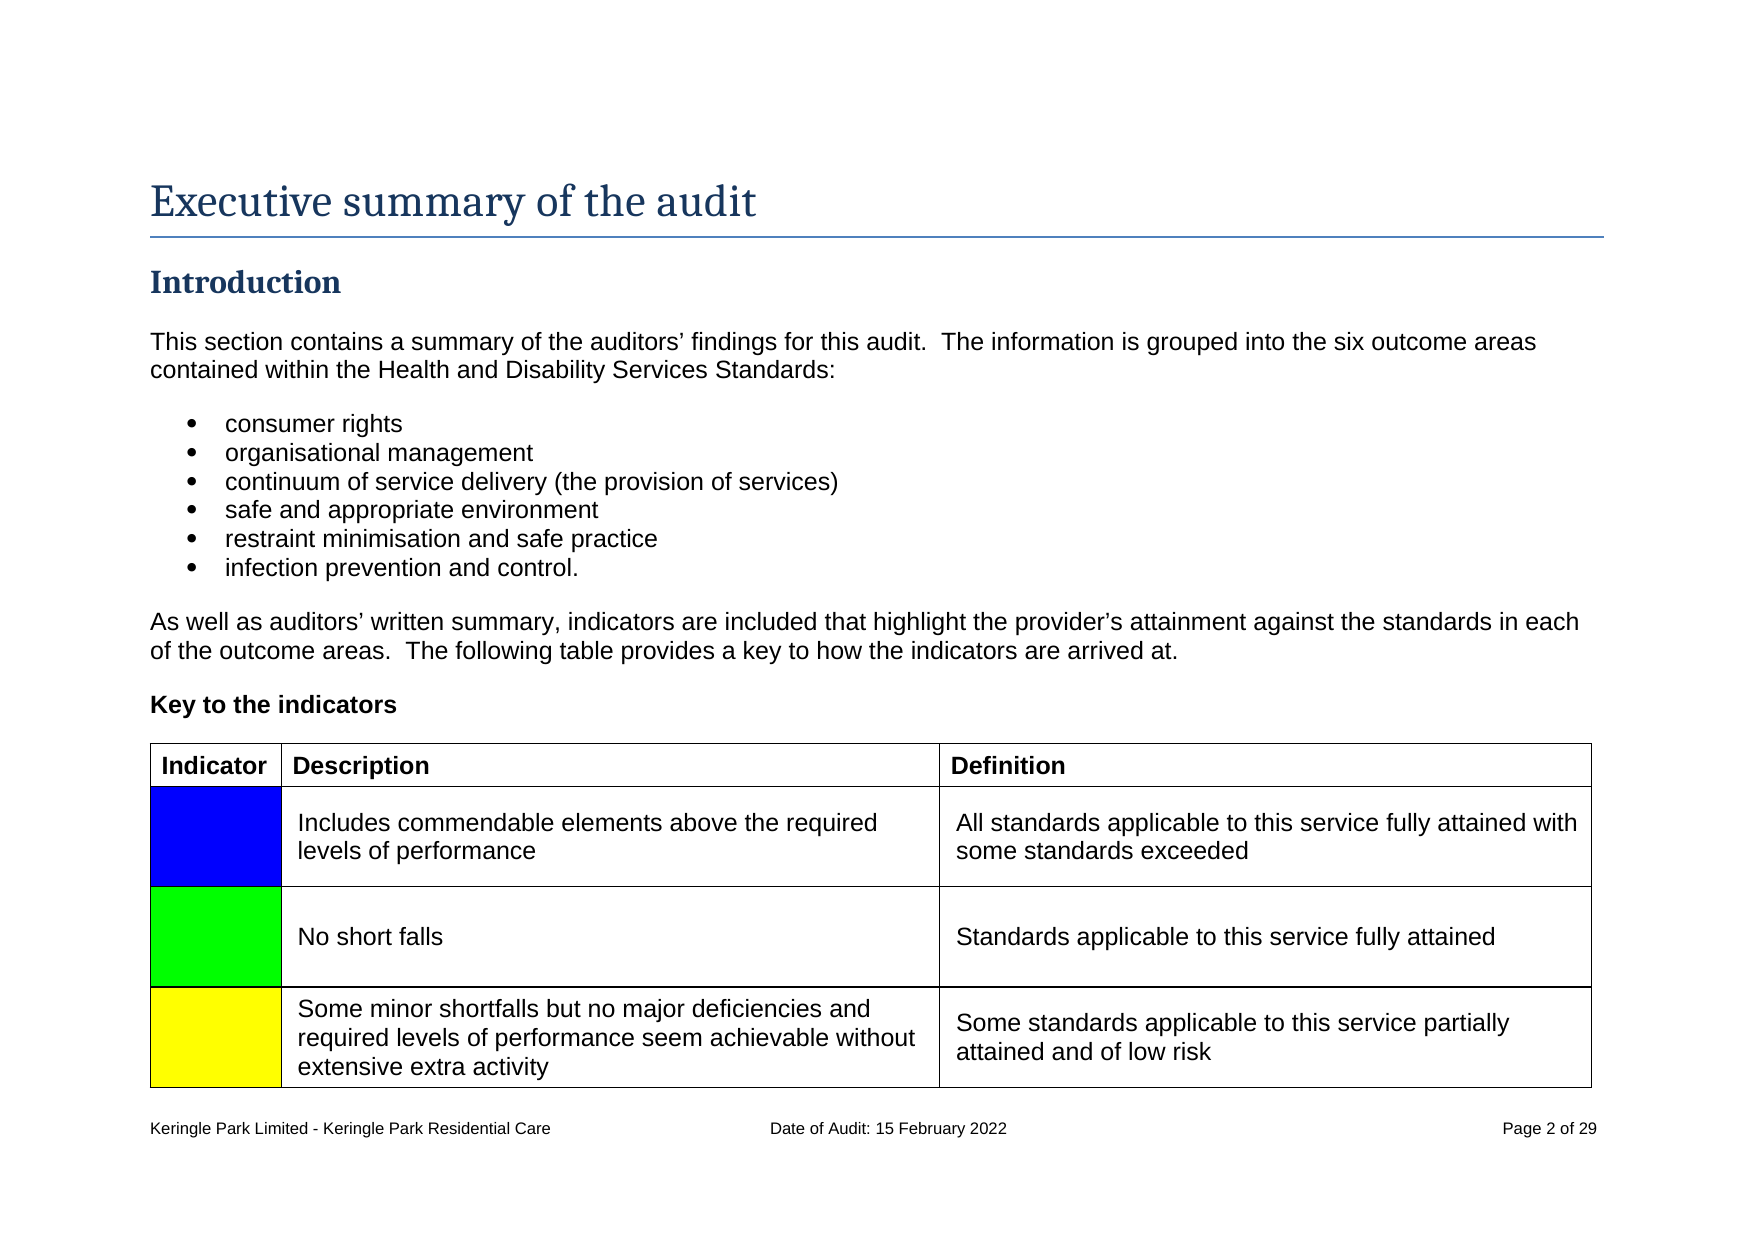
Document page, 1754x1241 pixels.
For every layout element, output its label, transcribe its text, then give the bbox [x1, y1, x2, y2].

table_cell [151, 988, 281, 1087]
table_cell Some standards applicable to this service partially attained and of low risk [940, 988, 1591, 1087]
list organisational management [187, 438, 1604, 467]
table_cell All standards applicable to this service fully attained with some standards exceeded [940, 787, 1591, 886]
subtitle Introduction [150, 263, 1604, 301]
list infection prevention and control. [187, 553, 1604, 582]
table_header Definition [940, 744, 1591, 786]
table_cell Some minor shortfalls but no major deficiencies and required levels of performance seem achievable without extensive extra activity [282, 988, 939, 1087]
table_cell Includes commendable elements above the required levels of performance [282, 787, 939, 886]
list consumer rights [187, 409, 1604, 438]
list restraint minimisation and safe practice [187, 524, 1604, 553]
text This section contains a summary of the auditors’ findings for this audit. The information is grouped into the six outcome areas contained within the Health and Disability Services Standards: [150, 326, 1604, 384]
table_cell No short falls [282, 887, 939, 986]
text Key to the indicators [150, 689, 1604, 718]
list safe and appropriate environment [187, 496, 1604, 524]
table_header Description [282, 744, 939, 786]
subtitle Executive summary of the audit [150, 175, 1604, 236]
list continuum of service delivery (the provision of services) [187, 467, 1604, 496]
table_header Indicator [151, 744, 281, 786]
text As well as auditors’ written summary, indicators are included that highlight the provider’s attainment against the standards in each of the outcome areas. The following table provides a key to how the indicators are arrived at. [150, 607, 1604, 664]
table_cell [151, 787, 281, 886]
table_cell Standards applicable to this service fully attained [940, 887, 1591, 986]
table_cell [151, 887, 281, 986]
